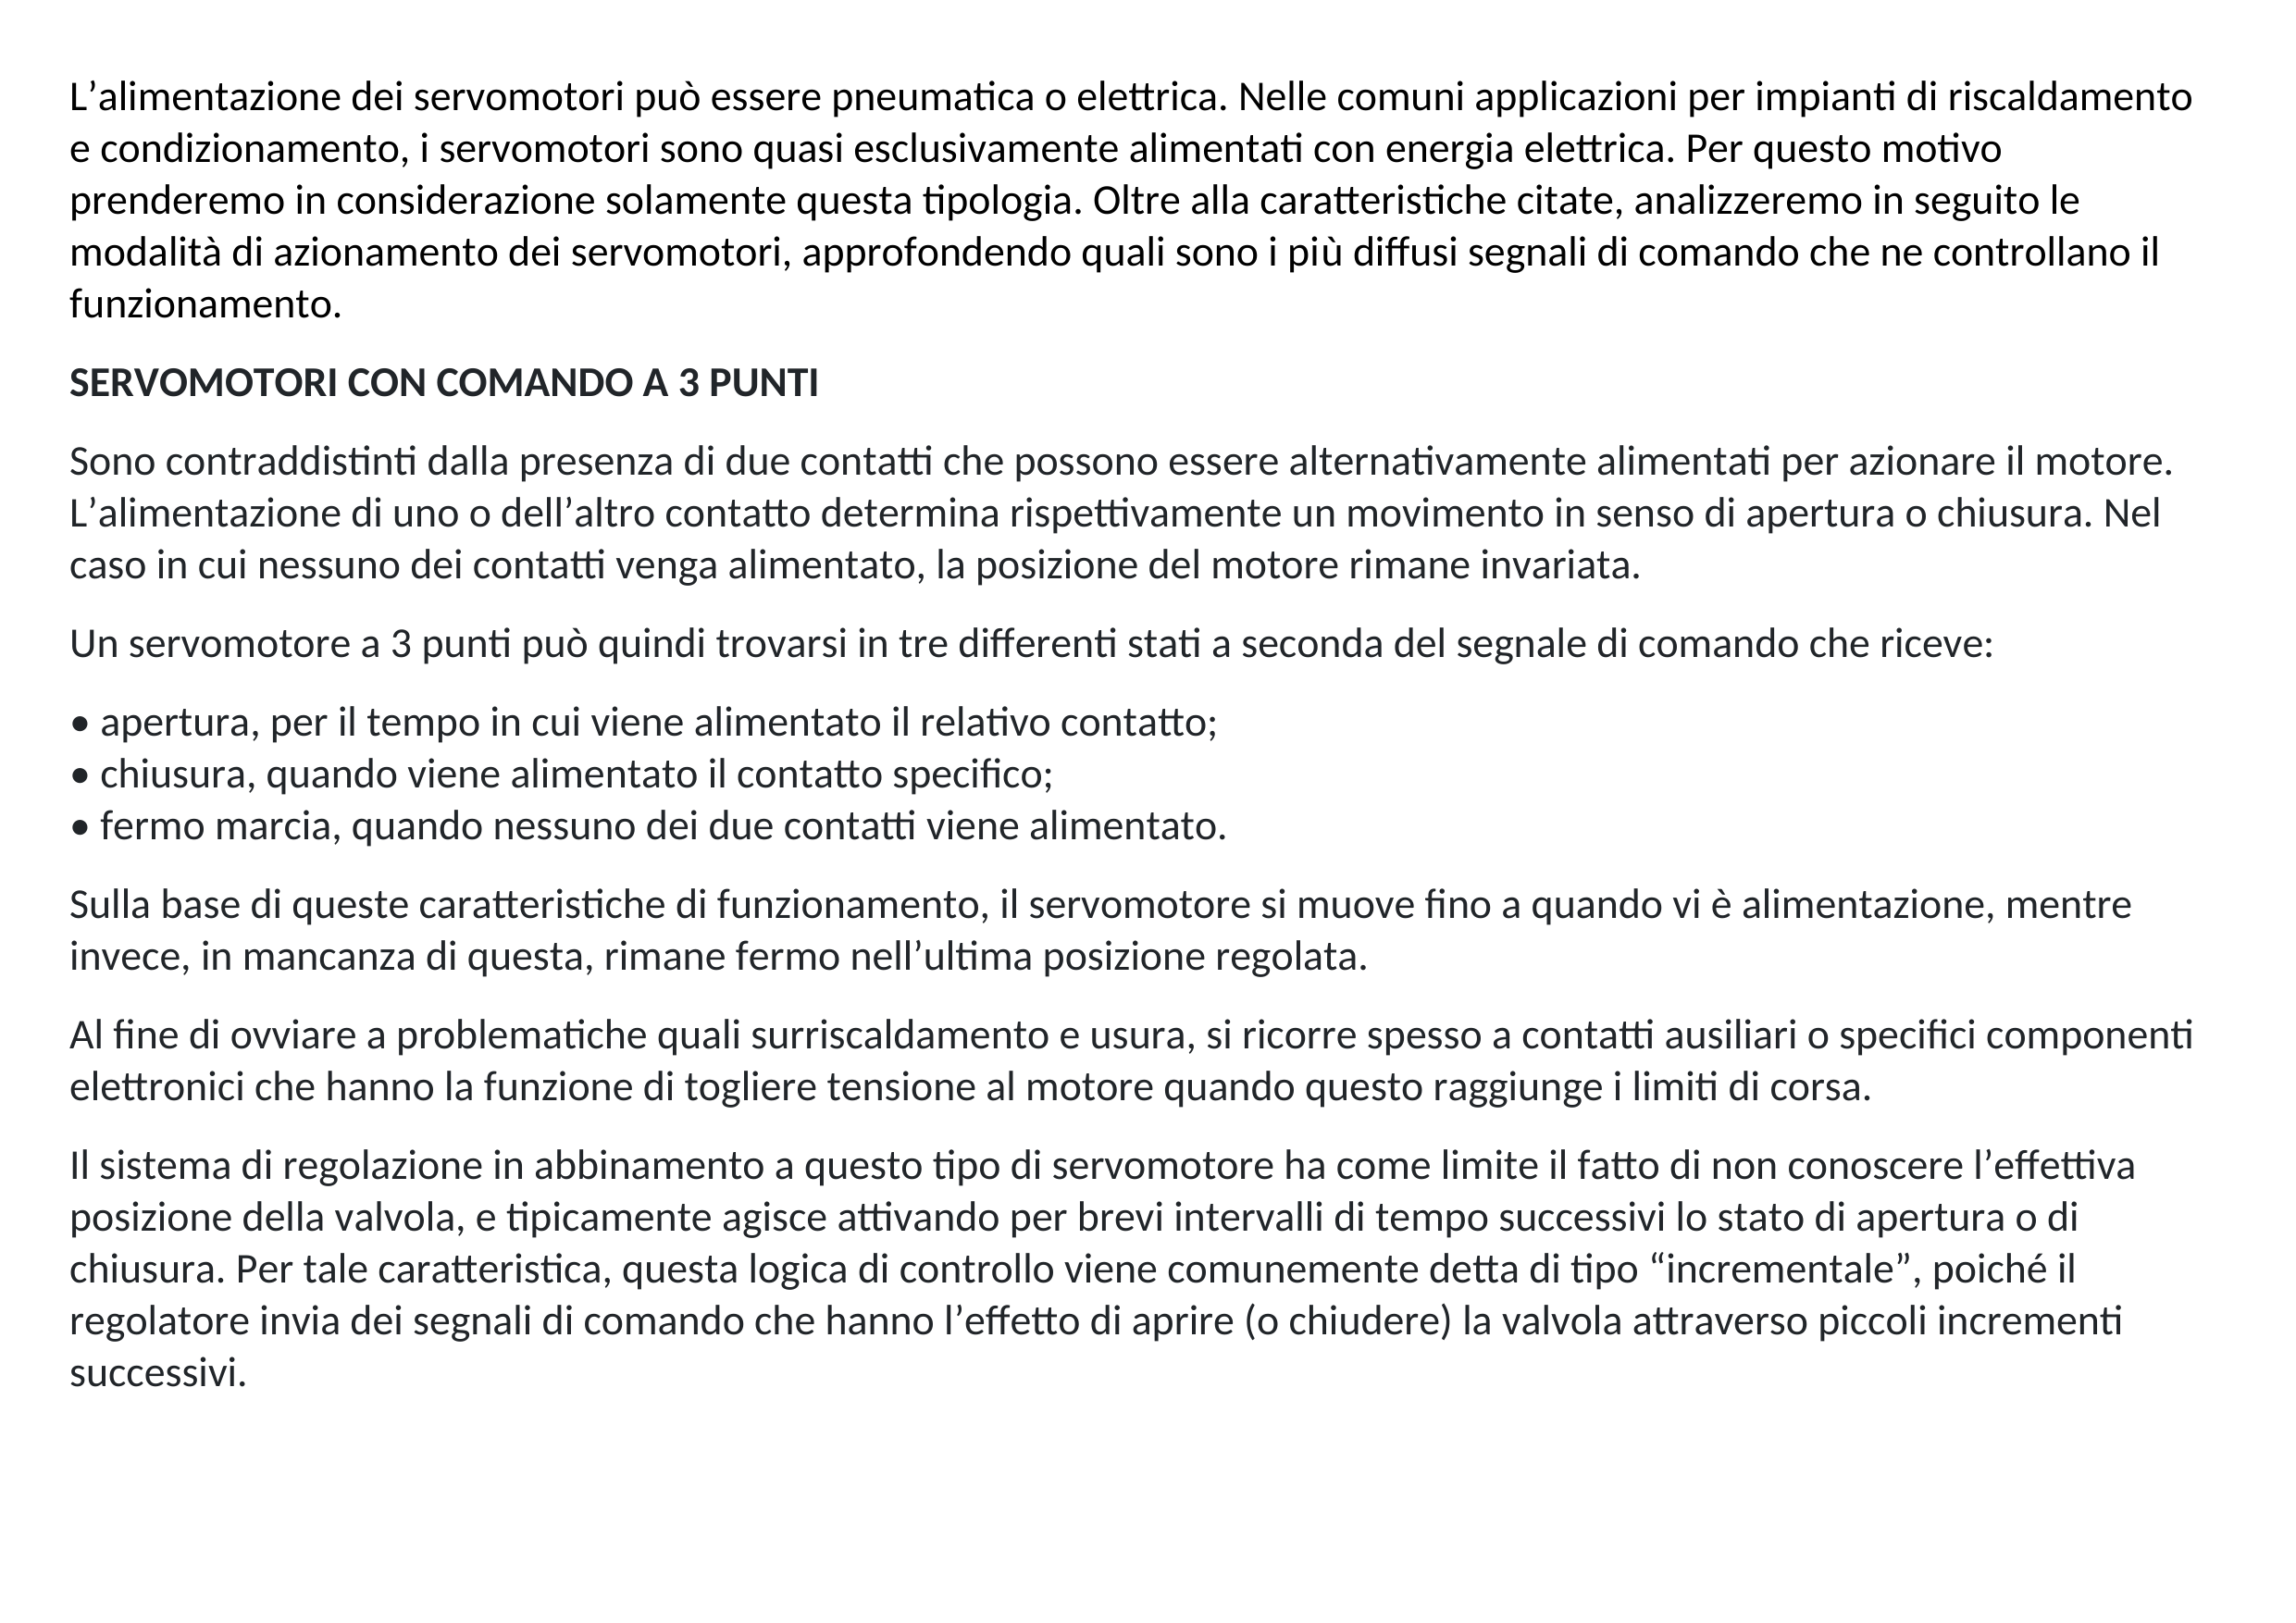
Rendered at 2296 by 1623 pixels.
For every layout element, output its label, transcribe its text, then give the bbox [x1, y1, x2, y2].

text Un servomotore a 3 punti può quindi trovarsi in tre differenti stati a seconda del segnale di comando che riceve: [69, 616, 2226, 668]
text Sulla base di queste caratteristiche di funzionamento, il servomotore si muove fino a quando vi è alimentazione, mentre invece, in mancanza di questa, rimane fermo nell’ultima posizione regolata. [69, 877, 2226, 981]
text Il sistema di regolazione in abbinamento a questo tipo di servomotore ha come limite il fatto di non conoscere l’effettiva posizione della valvola, e tipicamente agisce attivando per brevi intervalli di tempo successivi lo stato di apertura o di chiusura. Per tale caratteristica, questa logica di controllo viene comunemente detta di tipo “incrementale”, poiché il regolatore invia dei segnali di comando che hanno l’effetto di aprire (o chiudere) la valvola attraverso piccoli incrementi successivi. [69, 1138, 2226, 1397]
text Al fine di ovviare a problematiche quali surriscaldamento e usura, si ricorre spesso a contatti ausiliari o specifici componenti elettronici che hanno la funzione di togliere tensione al motore quando questo raggiunge i limiti di corsa. [69, 1008, 2226, 1111]
text • apertura, per il tempo in cui viene alimentato il relativo contatto; • chiusura, quando viene alimentato il contatto specifico; • fermo marcia, quando nessuno dei due contatti viene alimentato. [69, 695, 2226, 850]
text L’alimentazione dei servomotori può essere pneumatica o elettrica. Nelle comuni applicazioni per impianti di riscaldamento e condizionamento, i servomotori sono quasi esclusivamente alimentati con energia elettrica. Per questo motivo prenderemo in considerazione solamente questa tipologia. Oltre alla caratteristiche citate, analizzeremo in seguito le modalità di azionamento dei servomotori, approfondendo quali sono i più diffusi segnali di comando che ne controllano il funzionamento. [69, 69, 2226, 328]
text SERVOMOTORI CON COMANDO A 3 PUNTI [69, 355, 2226, 407]
text Sono contraddistinti dalla presenza di due contatti che possono essere alternativamente alimentati per azionare il motore. L’alimentazione di uno o dell’altro contatto determina rispettivamente un movimento in senso di apertura o chiusura. Nel caso in cui nessuno dei contatti venga alimentato, la posizione del motore rimane invariata. [69, 434, 2226, 589]
